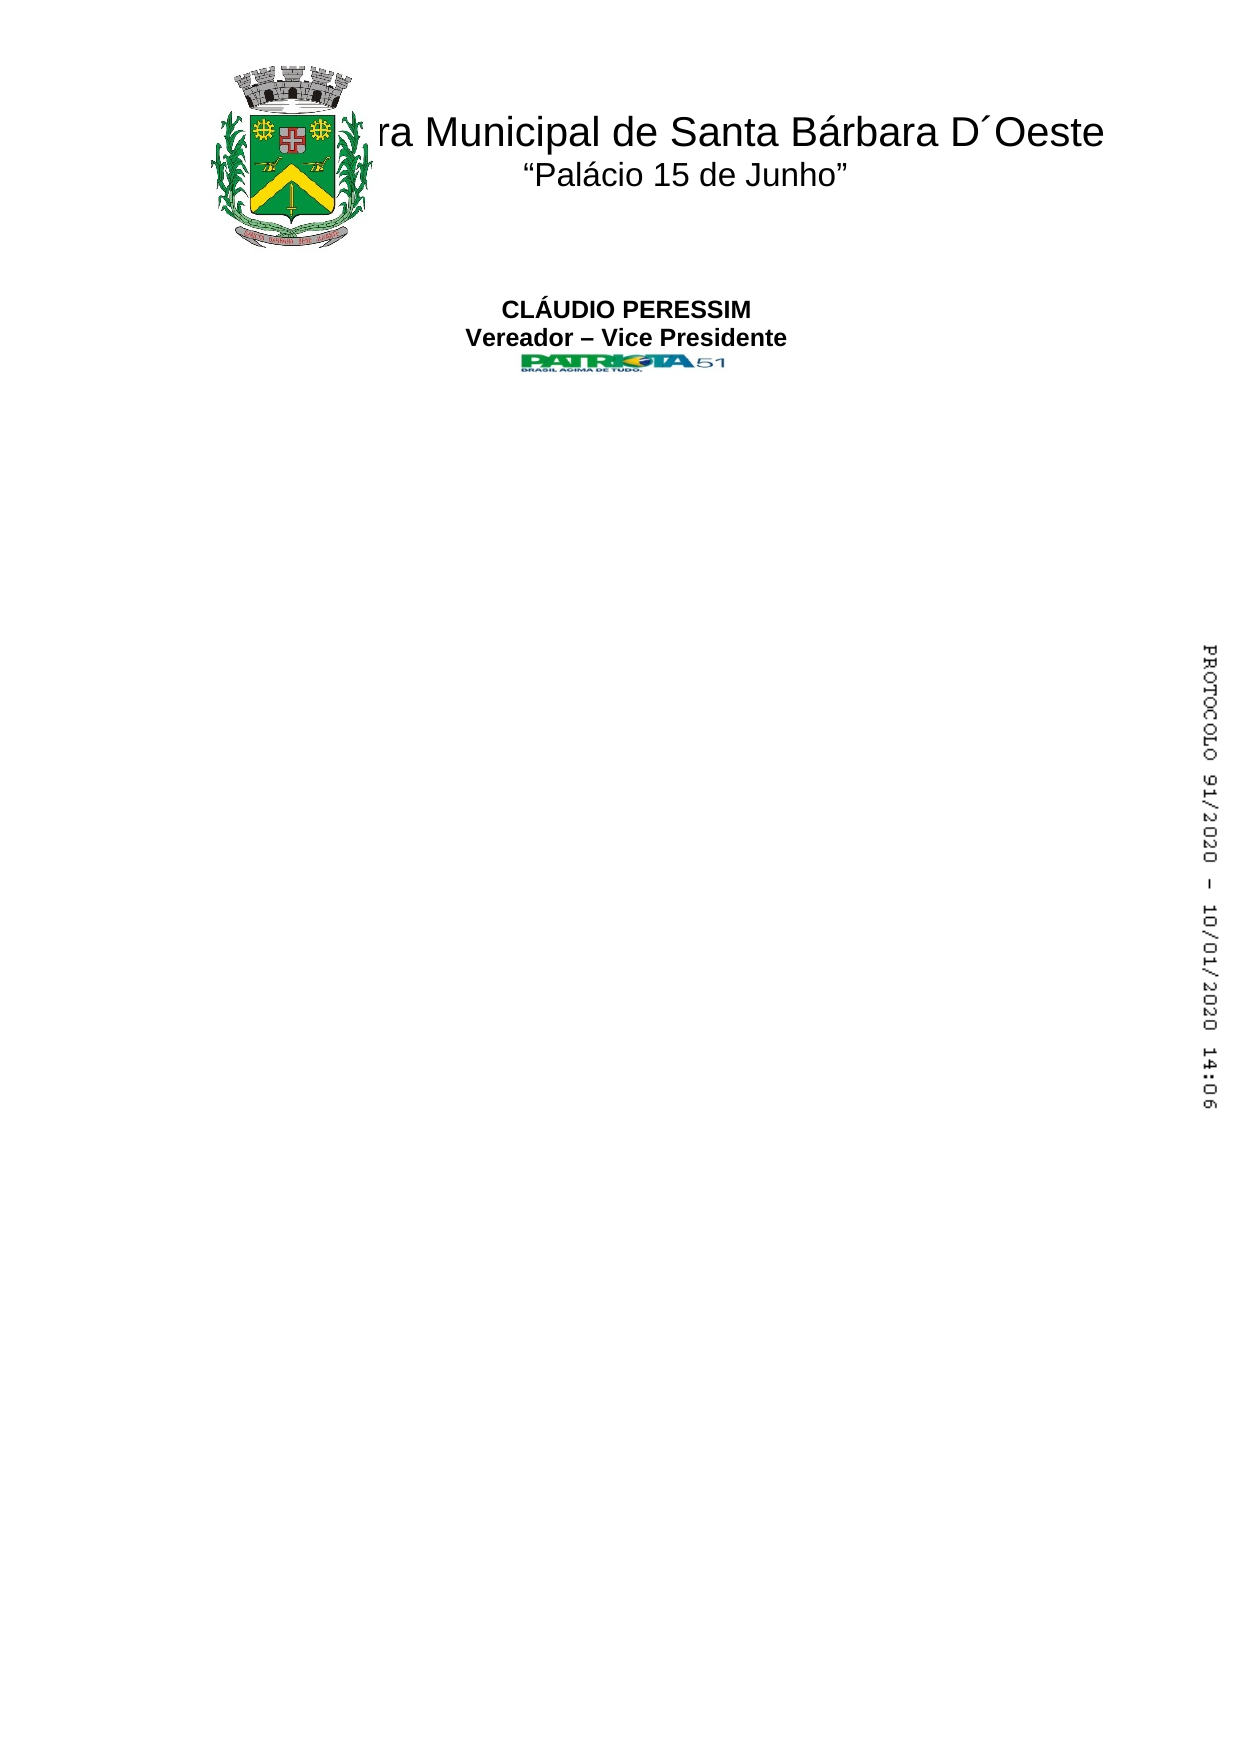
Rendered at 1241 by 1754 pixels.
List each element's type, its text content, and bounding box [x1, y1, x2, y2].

picture [515, 352, 744, 375]
picture [1177, 641, 1241, 1113]
text Vereador – Vice Presidente [177, 323, 1063, 352]
picture [210, 66, 380, 255]
text CLÁUDIO PERESSIM [177, 294, 1063, 323]
